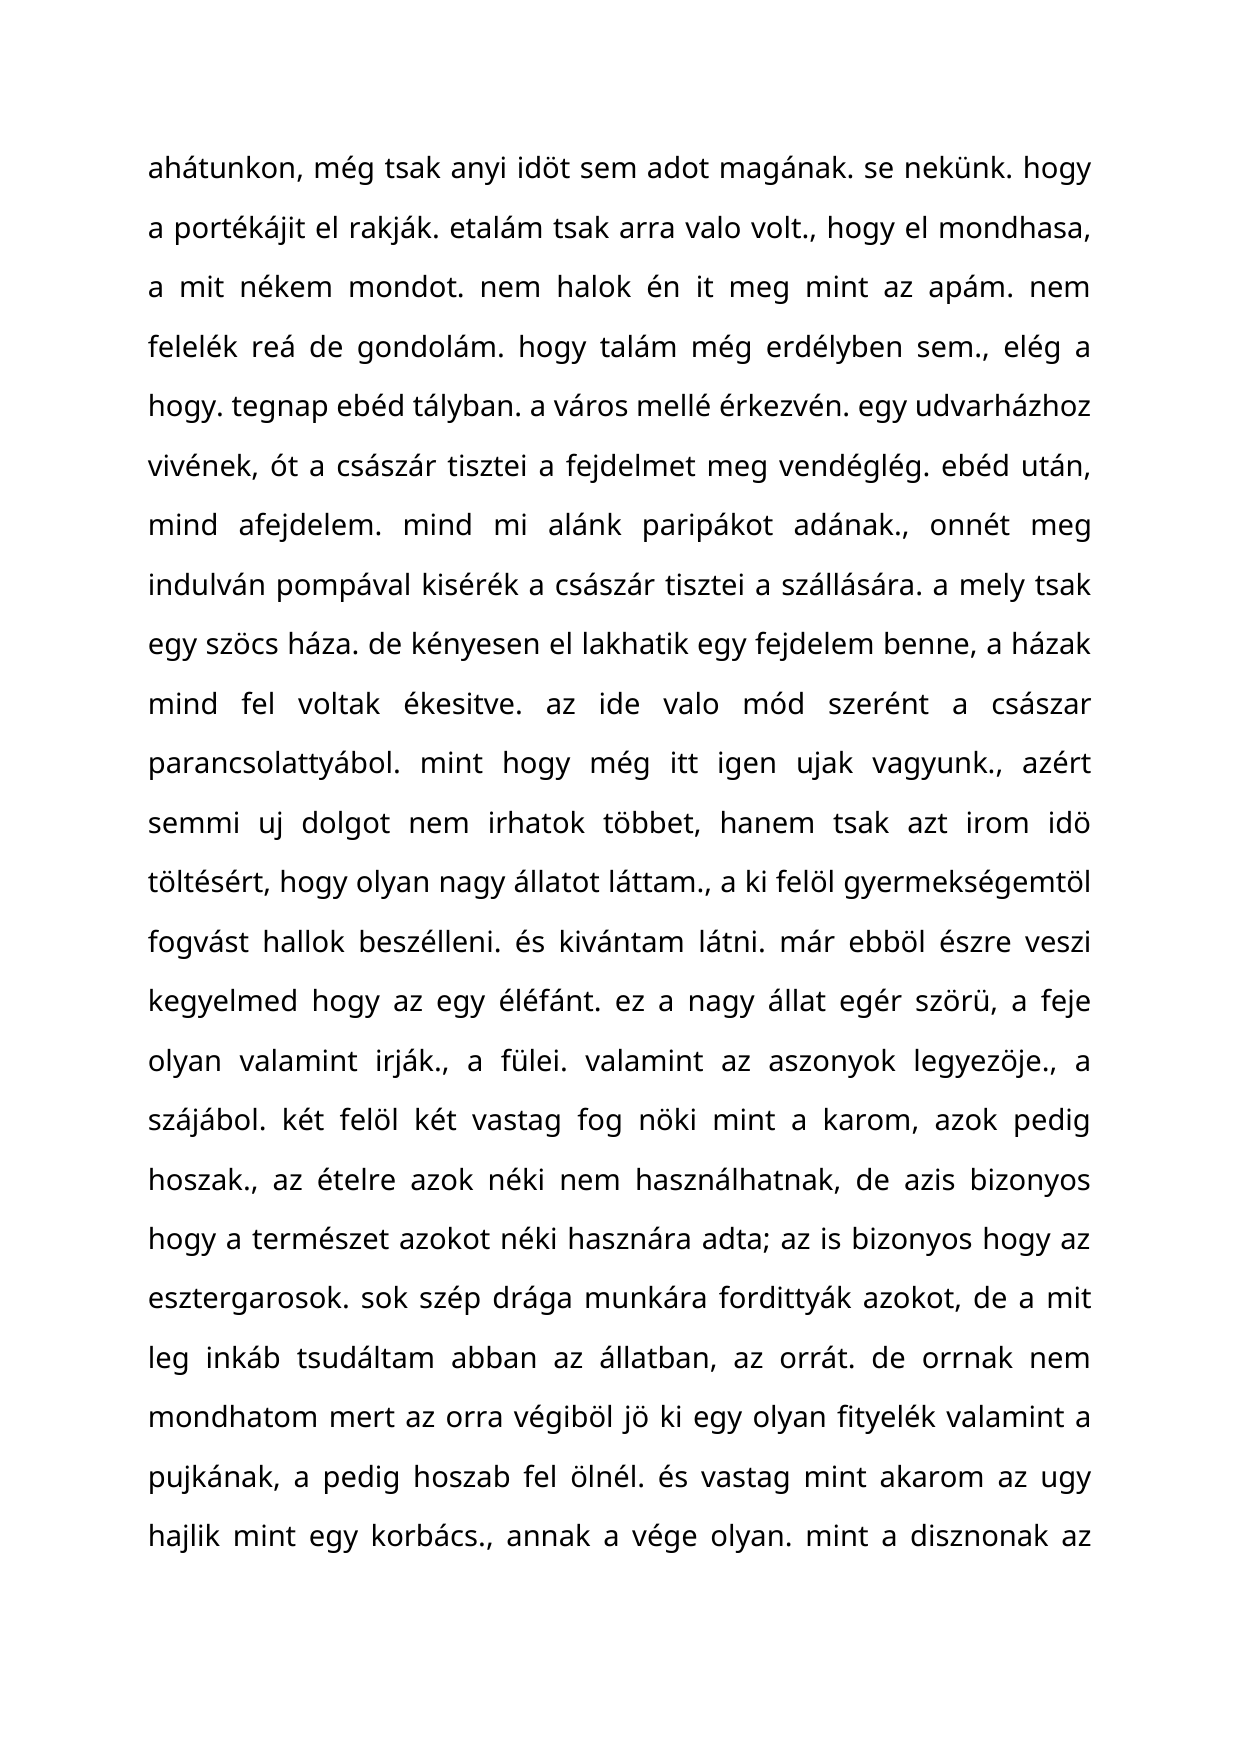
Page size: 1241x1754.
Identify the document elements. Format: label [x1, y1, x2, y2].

text [148, 148, 1093, 1555]
